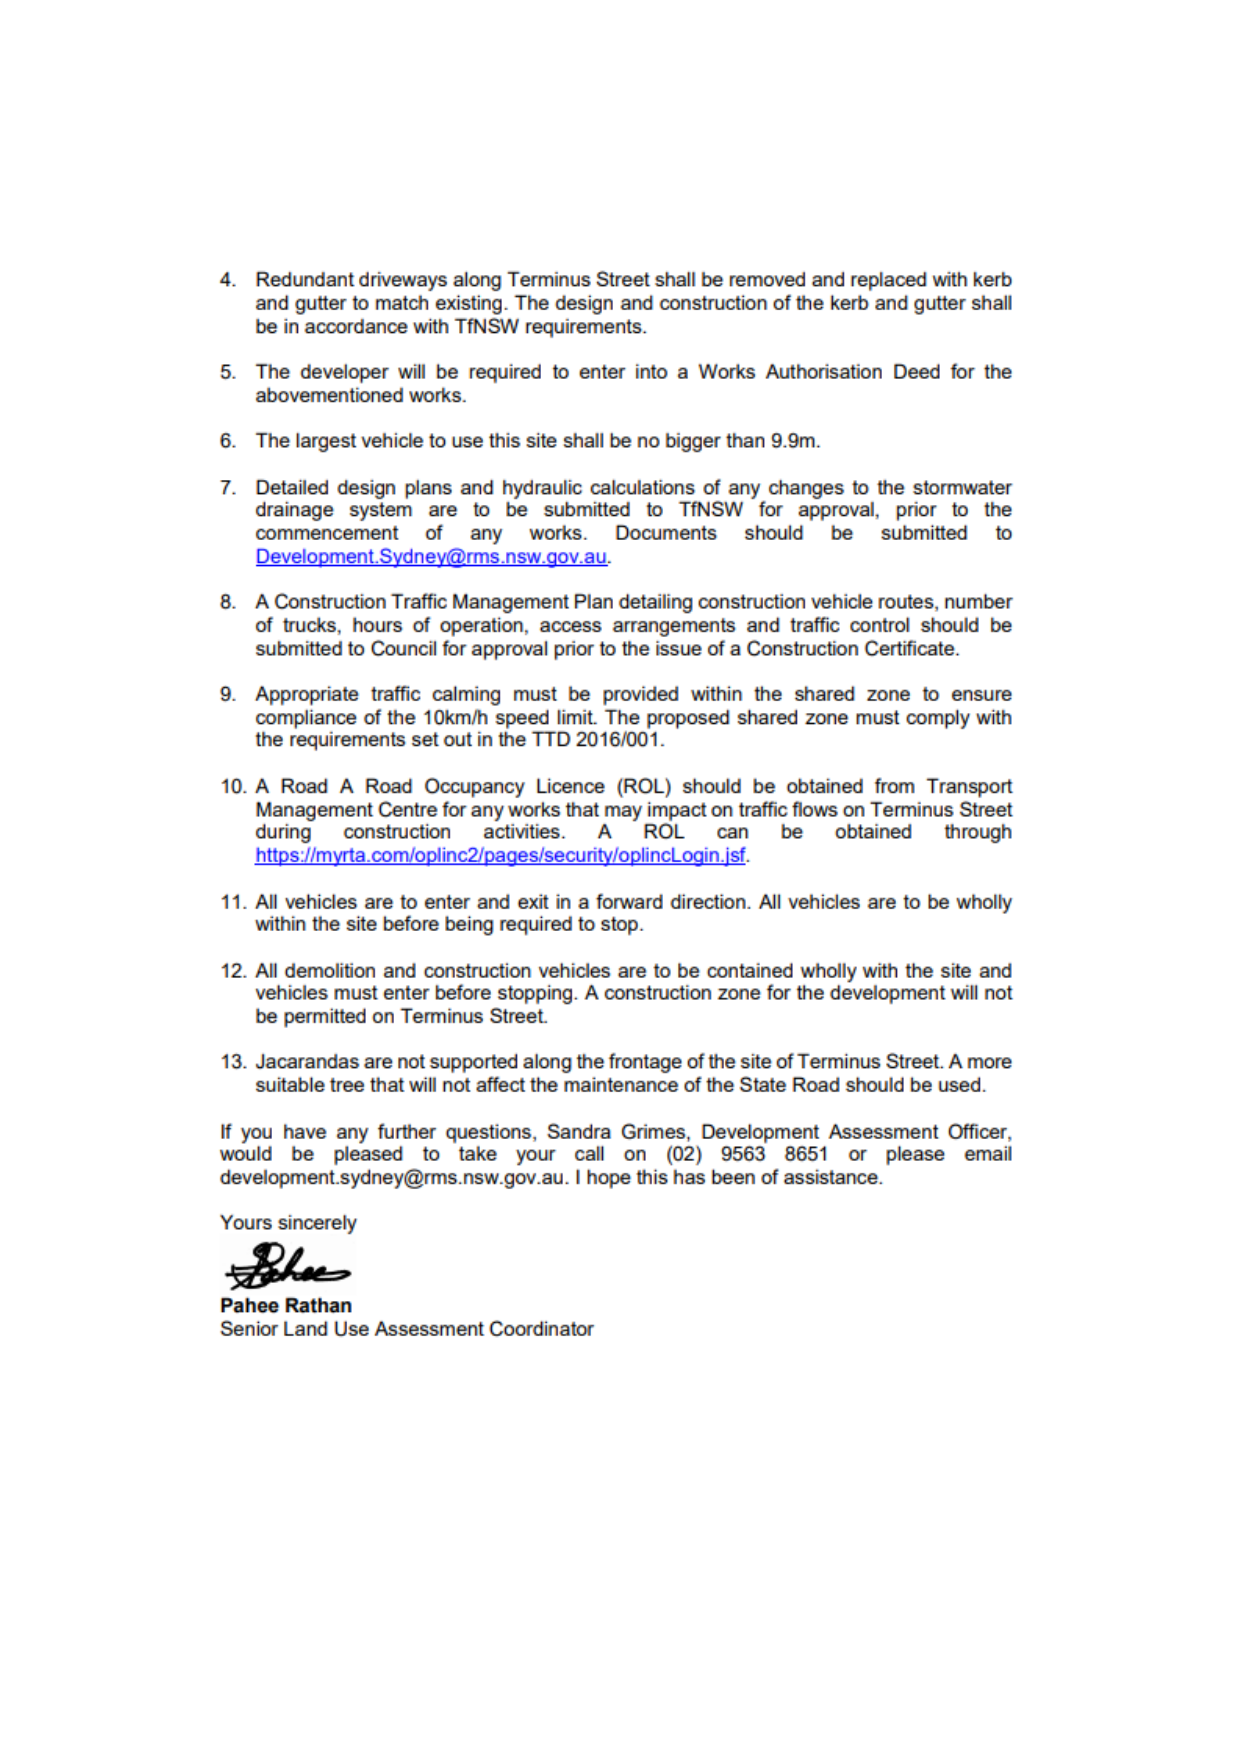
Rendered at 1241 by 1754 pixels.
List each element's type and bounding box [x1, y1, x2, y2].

picture [150, 150, 1079, 1469]
